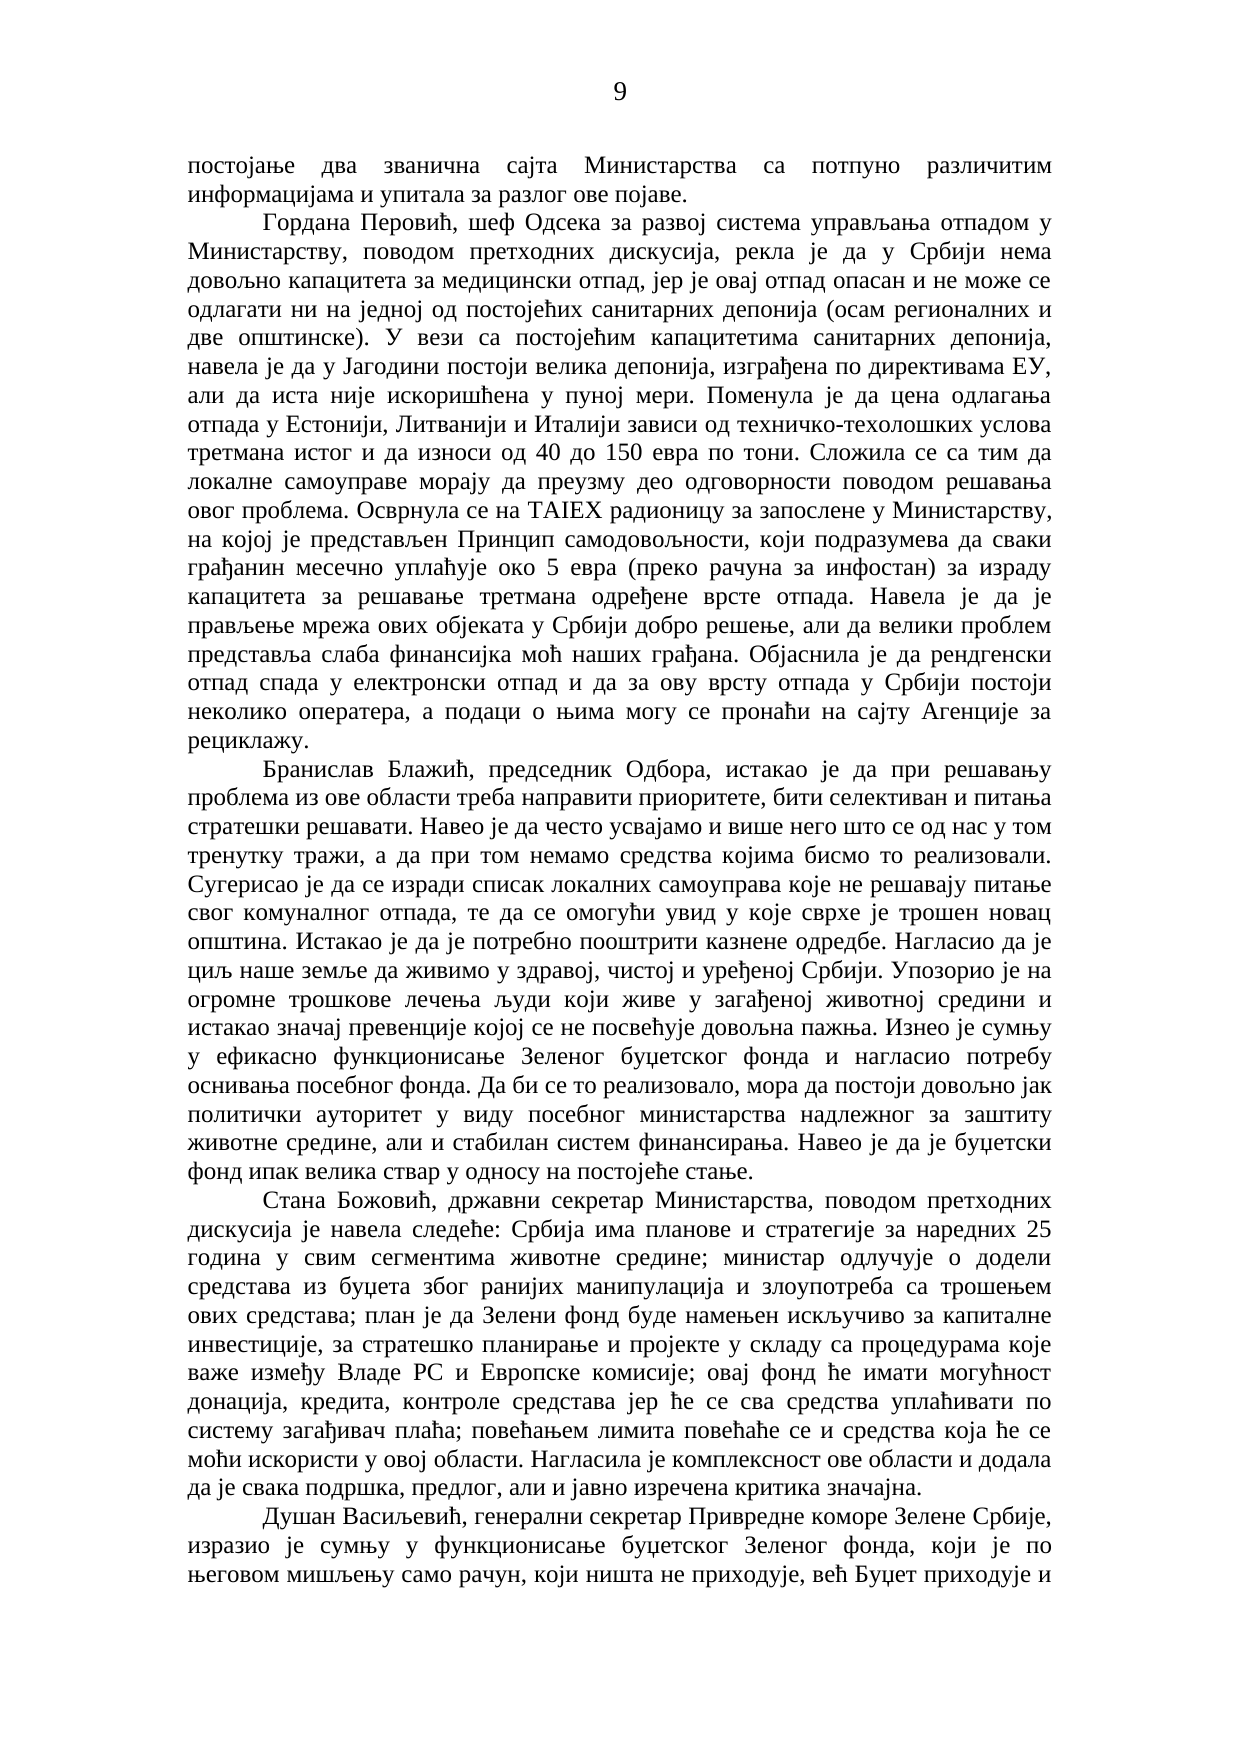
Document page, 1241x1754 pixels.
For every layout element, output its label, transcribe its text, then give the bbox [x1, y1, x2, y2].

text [187, 150, 1053, 207]
text Гордана Перовић, шеф Одсека за развој система управљања отпадом у Министарству, поводом претходних дискусија, рекла је да у Србији нема довољно капацитета за медицински отпад, јер је овај отпад опасан и не може се одлагати ни на једној од постојећих санитарних депонија (осам регионалних и две општинске). У вези са постојећим капацитетима санитарних депонија, навела је да у Јагодини постоји велика депонија, изграђена по директивама ЕУ, али да иста није искоришћена у пуној мери. Поменула је да цена одлагања отпада у Естонији, Литванији и Италији зависи од техничко-техолошких услова третмана истог и да износи од 40 до 150 евра по тони. Сложила се са тим да локалне самоуправе морају да преузму део одговорности поводом решавања овог проблема. Осврнула се на TAIEX радионицу за запослене у Министарству, на којој је представљен Принцип самодовољности, који подразумева да сваки грађанин месечно уплаћује око 5 евра (преко рачуна за инфостан) за израду капацитета за решавање третмана одређене врсте отпада. Навела је да је прављење мрежа ових објеката у Србији добро решење, али да велики проблем представља слаба финансијка моћ наших грађана. Објаснила је да рендгенски отпад спада у електронски отпад и да за ову врсту отпада у Србији постоји неколико оператера, а подаци о њима могу се пронаћи на сајту Агенције за рециклажу. [187, 207, 1053, 754]
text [187, 1501, 1053, 1587]
text Бранислав Блажић, председник Одбора, истакао је да при решавању проблема из ове области треба направити приоритете, бити селективан и питања стратешки решавати. Навео је да често усвајамо и више него што се од нас у том тренутку тражи, а да при том немамо средства којима бисмо то реализовали. Сугерисао је да се изради списак локалних самоуправа које не решавају питање свог комуналног отпада, те да се омогући увид у које сврхе је трошен новац општина. Истакао је да је потребно пооштрити казнене одредбе. Нагласио да је циљ наше земље да живимо у здравој, чистој и уређеној Србији. Упозорио је на огромне трошкове лечења људи који живе у загађеној животној средини и истакао значај превенције којој се не посвећује довољна пажња. Изнео је сумњу у ефикасно функционисање Зеленог буџетског фонда и нагласио потребу оснивања посебног фонда. Да би се то реализовало, мора да постоји довољно јак политички ауторитет у виду посебног министарства надлежног за заштиту животне средине, али и стабилан систем финансирања. Навео је да је буџетски фонд ипак велика ствар у односу на постојеће стање. [187, 754, 1053, 1185]
text Стана Божовић, државни секретар Министарства, поводом претходних дискусија је навела следеће: Србија има планове и стратегије за наредних 25 година у свим сегментима животне средине; министар одлучује о додели средстава из буџета због ранијих манипулација и злоупотреба са трошењем ових средстава; план је да Зелени фонд буде намењен искључиво за капиталне инвестиције, за стратешко планирање и пројекте у складу са процедурама које важе између Владе РС и Европске комисије; овај фонд ће имати могућност донација, кредита, контроле средстава јер ће се сва средства уплаћивати по систему загађивач плаћа; повећањем лимита повећаће се и средства која ће се моћи искористи у овој области. Нагласила је комплексност ове области и додала да је свака подршка, предлог, али и јавно изречена критика значајна. [187, 1185, 1053, 1501]
